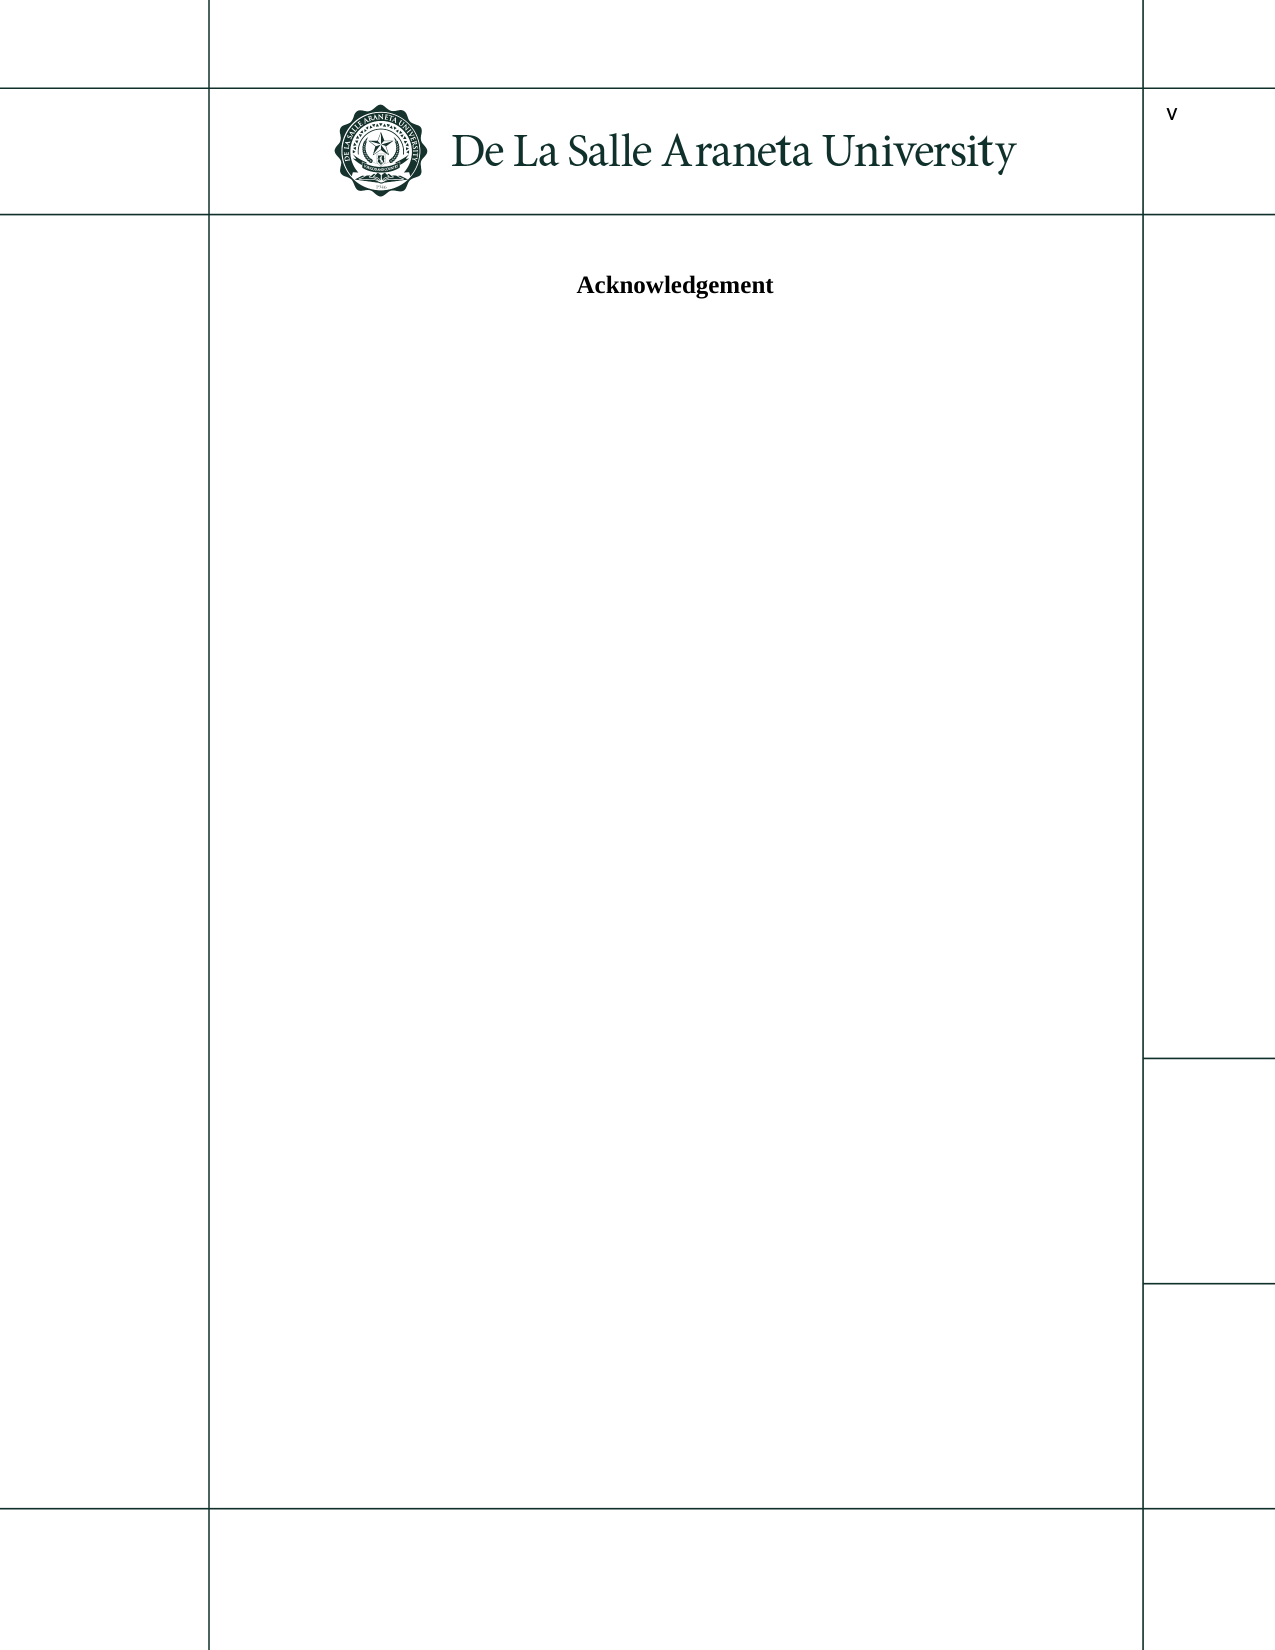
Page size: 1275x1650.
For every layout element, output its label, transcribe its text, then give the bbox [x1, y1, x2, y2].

picture [0, 0, 1275, 1650]
text Acknowledgement [225, 270, 1125, 299]
